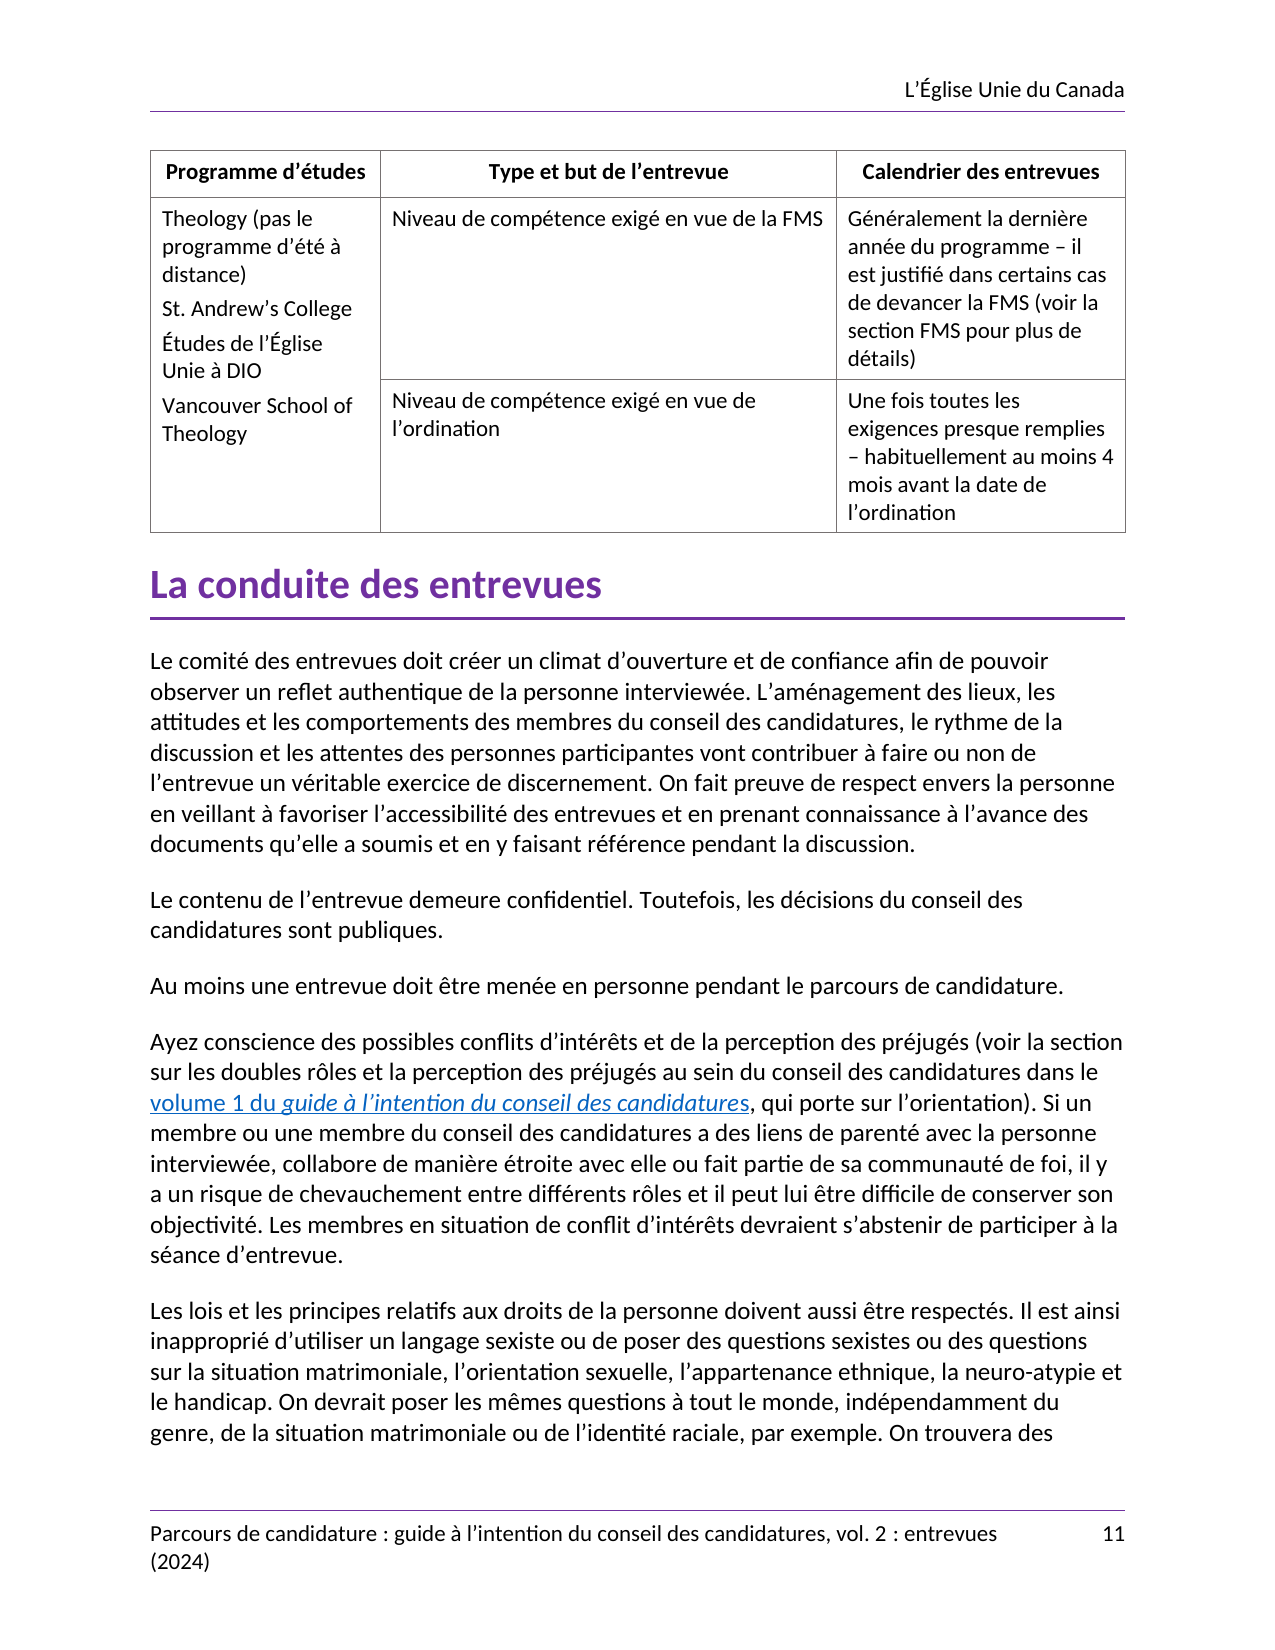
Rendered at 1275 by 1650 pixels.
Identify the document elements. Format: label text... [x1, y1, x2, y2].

table_header Programme d’études [151, 151, 380, 197]
table_header Calendrier des entrevues [837, 151, 1125, 197]
subtitle La conduite des entrevues [150, 558, 1125, 617]
table_cell Niveau de compétence exigé en vue de la FMS [381, 198, 836, 378]
table_cell Une fois toutes les exigences presque remplies – habituellement au moins 4 mois avant la date de l’ordination [837, 380, 1125, 532]
table_header Type et but de l’entrevue [381, 151, 836, 197]
table_cell Niveau de compétence exigé en vue de l’ordination [381, 380, 836, 532]
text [150, 1295, 1125, 1447]
table_cell Généralement la dernière année du programme – il est justifié dans certains cas de devancer la FMS (voir la section FMS pour plus de détails) [837, 198, 1125, 378]
text Le contenu de l’entrevue demeure confidentiel. Toutefois, les décisions du conseil des candidatures sont publiques. [150, 884, 1125, 945]
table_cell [151, 198, 380, 532]
text Le comité des entrevues doit créer un climat d’ouverture et de confiance afin de pouvoir observer un reflet authentique de la personne interviewée. L’aménagement des lieux, les attitudes et les comportements des membres du conseil des candidatures, le rythme de la discussion et les attentes des personnes participantes vont contribuer à faire ou non de l’entrevue un véritable exercice de discernement. On fait preuve de respect envers la personne en veillant à favoriser l’accessibilité des entrevues et en prenant connaissance à l’avance des documents qu’elle a soumis et en y faisant référence pendant la discussion. [150, 645, 1125, 859]
text Ayez conscience des possibles conflits d’intérêts et de la perception des préjugés (voir la section sur les doubles rôles et la perception des préjugés au sein du conseil des candidatures dans le volume 1 du guide à l’intention du conseil des candidatures, qui porte sur l’orientation). Si un membre ou une membre du conseil des candidatures a des liens de parenté avec la personne interviewée, collabore de manière étroite avec elle ou fait partie de sa communauté de foi, il y a un risque de chevauchement entre différents rôles et il peut lui être difficile de conserver son objectivité. Les membres en situation de conflit d’intérêts devraient s’abstenir de participer à la séance d’entrevue. [150, 1026, 1125, 1270]
text Au moins une entrevue doit être menée en personne pendant le parcours de candidature. [150, 970, 1125, 1001]
